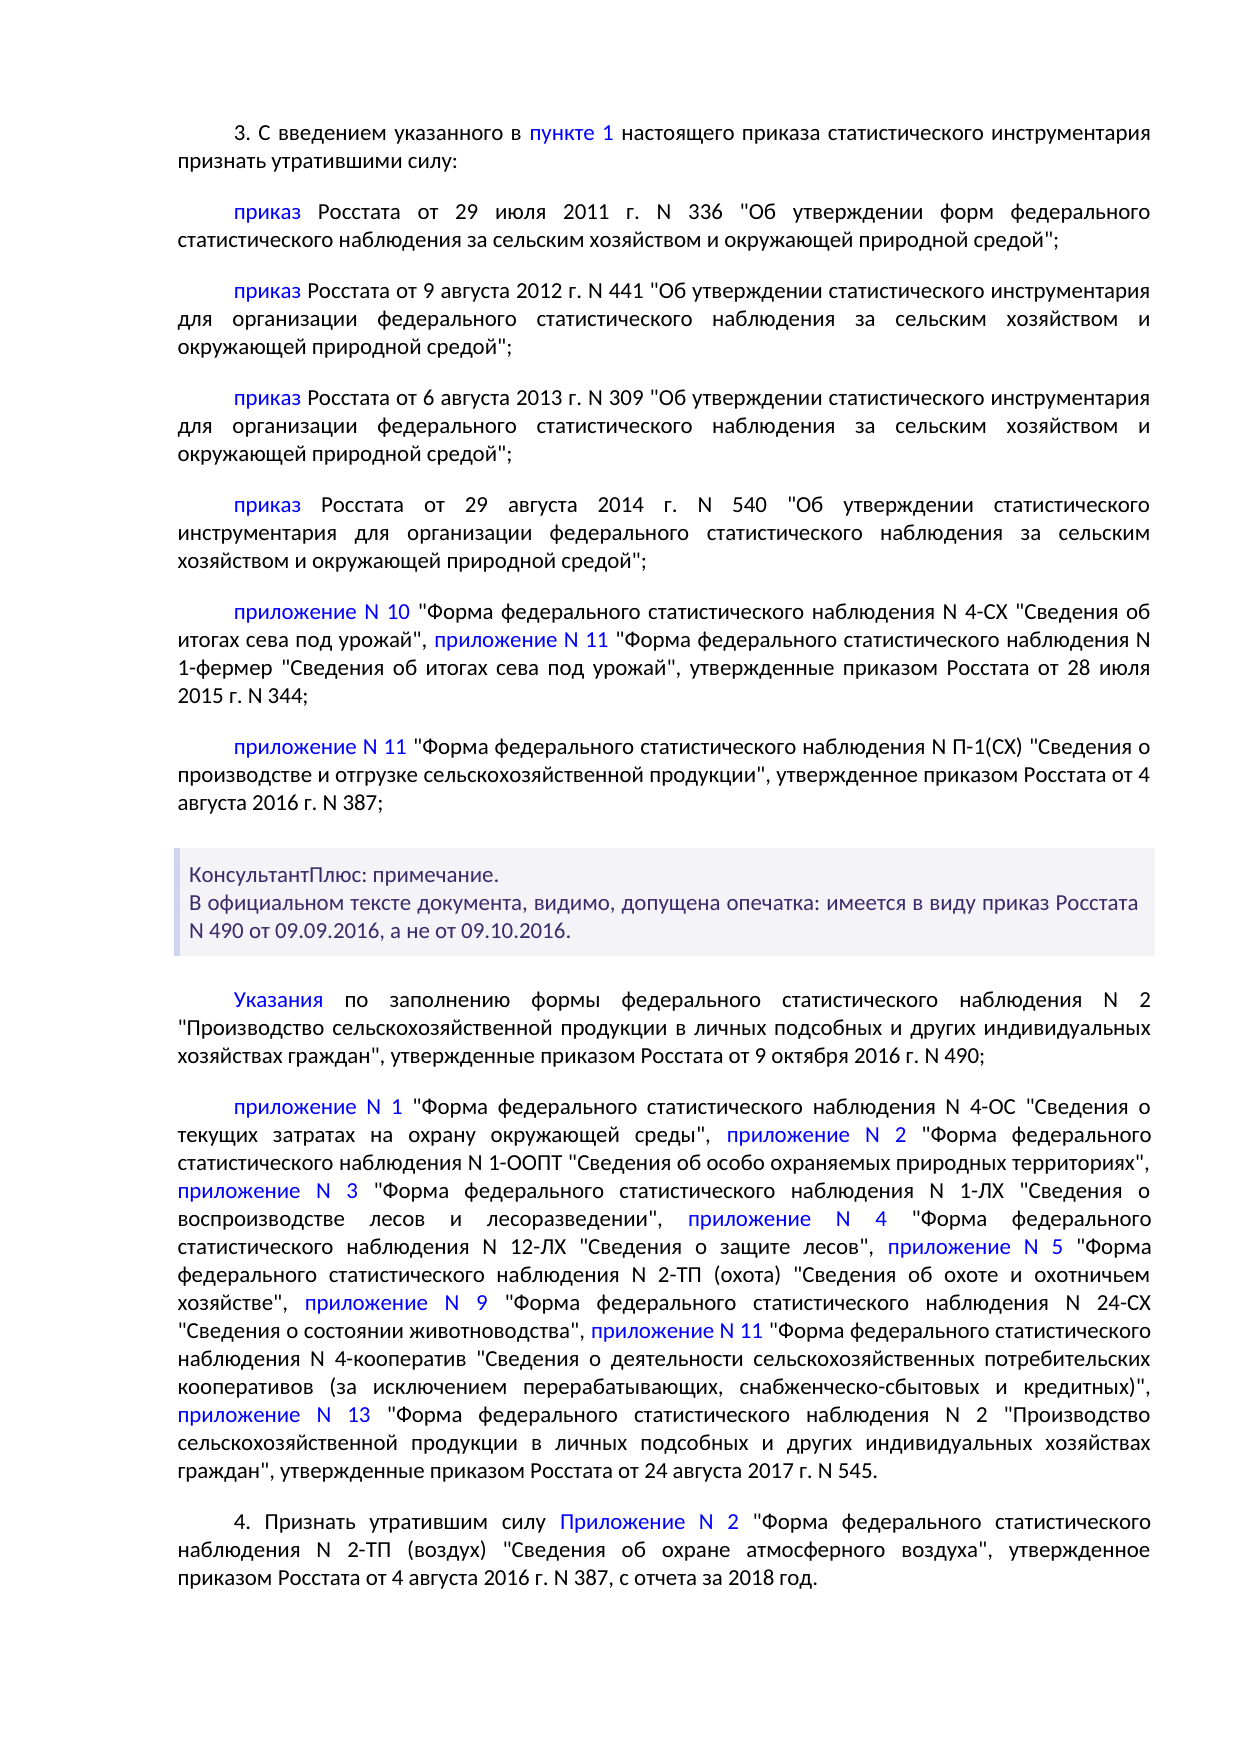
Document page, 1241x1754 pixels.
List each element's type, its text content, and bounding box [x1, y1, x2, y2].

text Указания по заполнению формы федерального статистического наблюдения N 2 "Производство сельскохозяйственной продукции в личных подсобных и других индивидуальных хозяйствах граждан", утвержденные приказом Росстата от 9 октября 2016 г. N 490; [177, 985, 1152, 1069]
text приказ Росстата от 6 августа 2013 г. N 309 "Об утверждении статистического инструментария для организации федерального статистического наблюдения за сельским хозяйством и окружающей природной средой"; [177, 383, 1152, 467]
text приложение N 1 "Форма федерального статистического наблюдения N 4-ОС "Сведения о текущих затратах на охрану окружающей среды", приложение N 2 "Форма федерального статистического наблюдения N 1-ООПТ "Сведения об особо охраняемых природных территориях", приложение N 3 "Форма федерального статистического наблюдения N 1-ЛХ "Сведения о воспроизводстве лесов и лесоразведении", приложение N 4 "Форма федерального статистического наблюдения N 12-ЛХ "Сведения о защите лесов", приложение N 5 "Форма федерального статистического наблюдения N 2-ТП (охота) "Сведения об охоте и охотничьем хозяйстве", приложение N 9 "Форма федерального статистического наблюдения N 24-СХ "Сведения о состоянии животноводства", приложение N 11 "Форма федерального статистического наблюдения N 4-кооператив "Сведения о деятельности сельскохозяйственных потребительских кооперативов (за исключением перерабатывающих, снабженческо-сбытовых и кредитных)", приложение N 13 "Форма федерального статистического наблюдения N 2 "Производство сельскохозяйственной продукции в личных подсобных и других индивидуальных хозяйствах граждан", утвержденные приказом Росстата от 24 августа 2017 г. N 545. [177, 1092, 1152, 1484]
text приказ Росстата от 29 июля 2011 г. N 336 "Об утверждении форм федерального статистического наблюдения за сельским хозяйством и окружающей природной средой"; [177, 197, 1152, 253]
text приказ Росстата от 29 августа 2014 г. N 540 "Об утверждении статистического инструментария для организации федерального статистического наблюдения за сельским хозяйством и окружающей природной средой"; [177, 490, 1152, 574]
table_header КонсультантПлюс: примечание. В официальном тексте документа, видимо, допущена опечатка: имеется в виду приказ Росстата N 490 от 09.09.2016, а не от 09.10.2016. [180, 848, 1149, 956]
text 4. Признать утратившим силу Приложение N 2 "Форма федерального статистического наблюдения N 2-ТП (воздух) "Сведения об охране атмосферного воздуха", утвержденное приказом Росстата от 4 августа 2016 г. N 387, с отчета за 2018 год. [177, 1507, 1152, 1591]
text 3. С введением указанного в пункте 1 настоящего приказа статистического инструментария признать утратившими силу: [177, 118, 1152, 174]
text приказ Росстата от 9 августа 2012 г. N 441 "Об утверждении статистического инструментария для организации федерального статистического наблюдения за сельским хозяйством и окружающей природной средой"; [177, 276, 1152, 360]
text приложение N 10 "Форма федерального статистического наблюдения N 4-СХ "Сведения об итогах сева под урожай", приложение N 11 "Форма федерального статистического наблюдения N 1-фермер "Сведения об итогах сева под урожай", утвержденные приказом Росстата от 28 июля 2015 г. N 344; [177, 597, 1152, 709]
text приложение N 11 "Форма федерального статистического наблюдения N П-1(СХ) "Сведения о производстве и отгрузке сельскохозяйственной продукции", утвержденное приказом Росстата от 4 августа 2016 г. N 387; [177, 732, 1152, 816]
